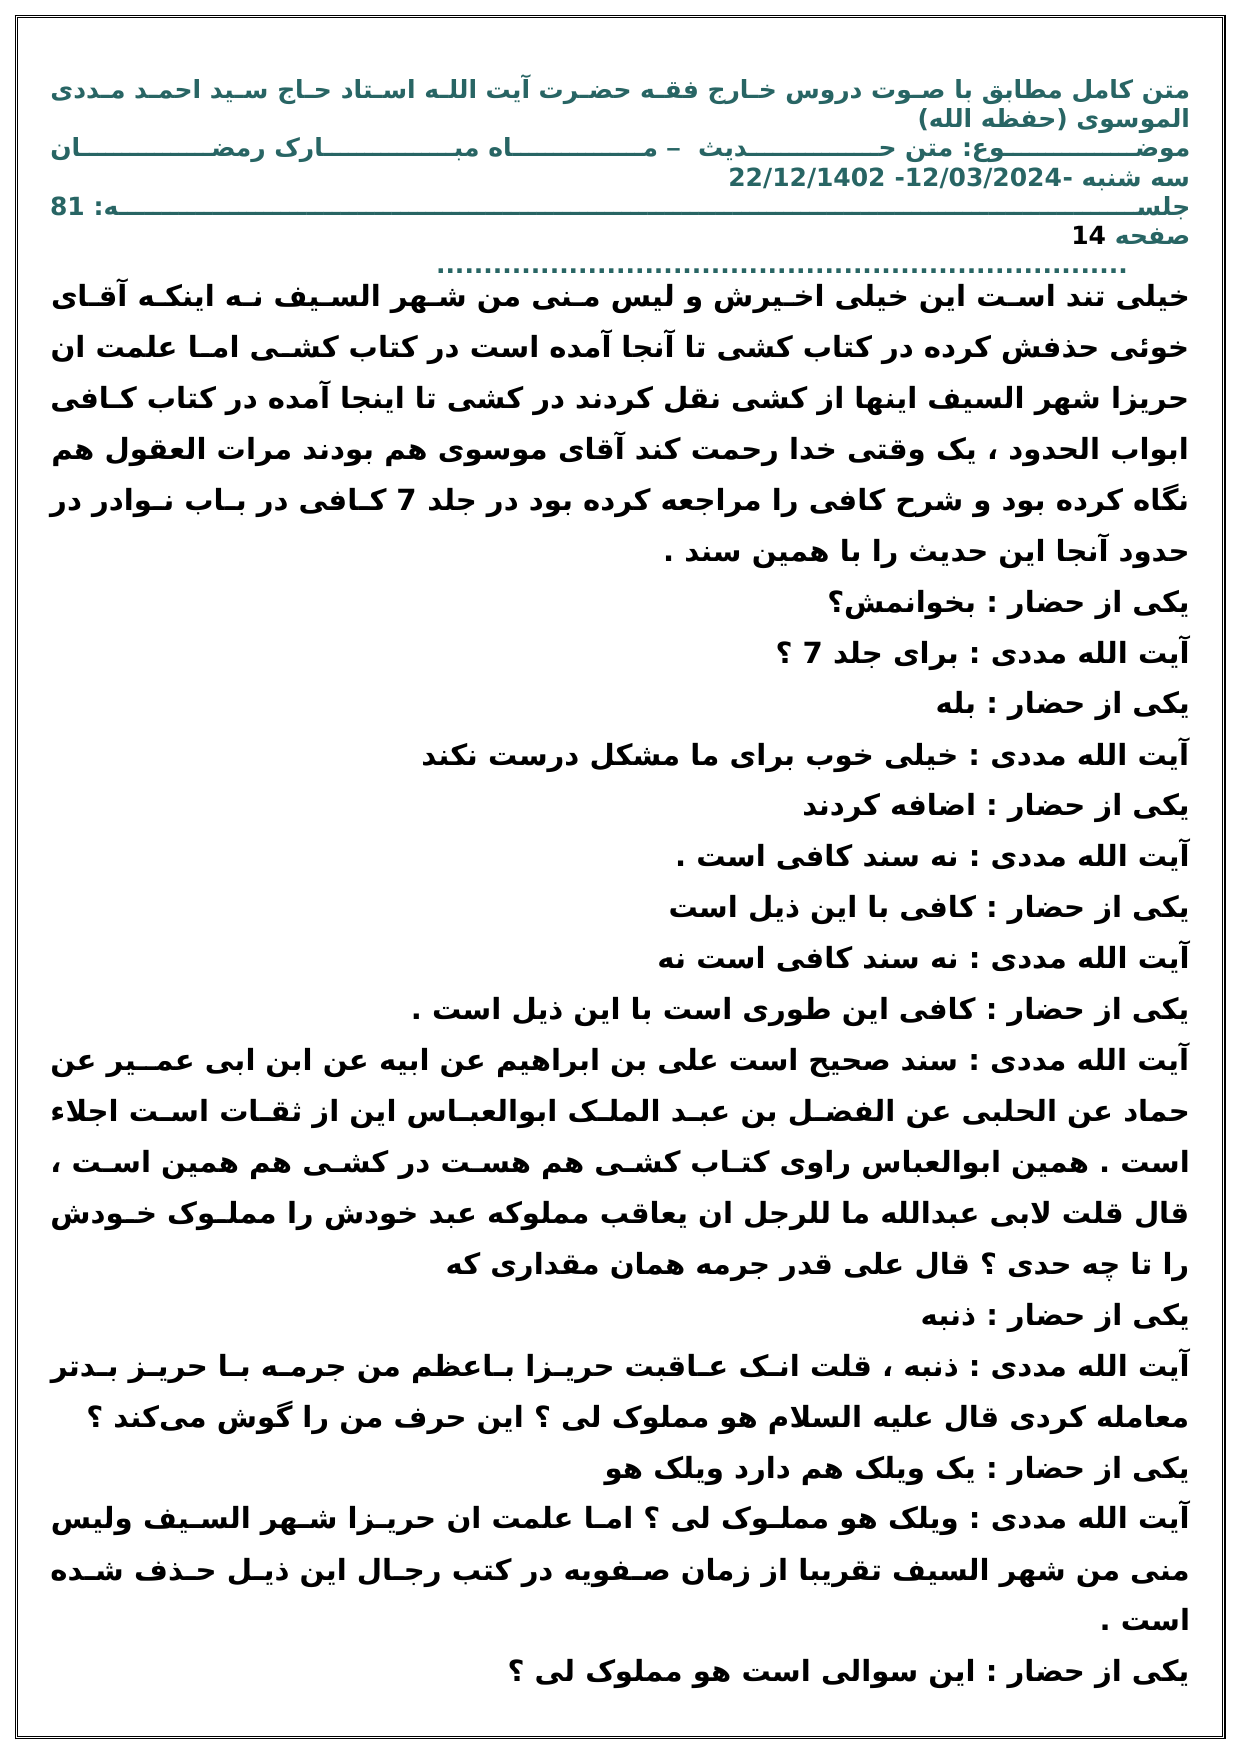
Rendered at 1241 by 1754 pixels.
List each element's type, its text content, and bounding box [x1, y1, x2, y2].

text آیت الله مددی : ویلک هو مملوک لی ؟ اما علمت ان حریزا شهر السیف ولیس منی من شهر السیف تقریبا از زمان صفویه در کتب رجال این ذیل حذف شده است . [50, 1502, 1190, 1638]
text آیت الله مددی : خیلی خوب برای ما مشکل درست نکند [50, 738, 1190, 772]
text یکی از حضار : کافی با این ذیل است [50, 891, 1190, 924]
text آیت الله مددی : نه سند کافی است نه [50, 942, 1190, 976]
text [50, 279, 1190, 568]
text یکی از حضار : اضافه کردند [50, 789, 1190, 823]
text یکی از حضار : یک ویلک هم دارد ویلک هو [50, 1451, 1190, 1485]
text آیت الله مددی : ذنبه ، قلت انک عاقبت حریزا باعظم من جرمه با حریز بدتر معامله کردی قال علیه السلام هو مملوک لی ؟ این حرف من را گوش می‌کند ؟ [50, 1349, 1190, 1434]
text یکی از حضار : ذنبه [50, 1298, 1190, 1332]
text یکی از حضار : کافی این طوری است با این ذیل است . [50, 992, 1190, 1026]
text یکی از حضار : بله [50, 687, 1190, 721]
text آیت الله مددی : سند صحیح است علی بن ابراهیم عن ابیه عن ابن ابی عمیر عن حماد عن الحلبی عن الفضل بن عبد الملک ابوالعباس این از ثقات است اجلاء است . همین ابوالعباس راوی کتاب کشی هم هست در کشی هم همین است ، قال قلت لابی عبدالله ما للرجل ان یعاقب مملوکه عبد خودش را مملوک خودش را تا چه حدی ؟ قال علی قدر جرمه همان مقداری که [50, 1043, 1190, 1281]
text آیت الله مددی : برای جلد 7 ؟ [50, 636, 1190, 670]
text یکی از حضار : این سوالی است هو مملوک لی ؟ [50, 1655, 1190, 1689]
text آیت الله مددی : نه سند کافی است . [50, 840, 1190, 874]
text یکی از حضار : بخوانمش؟ [50, 585, 1190, 619]
